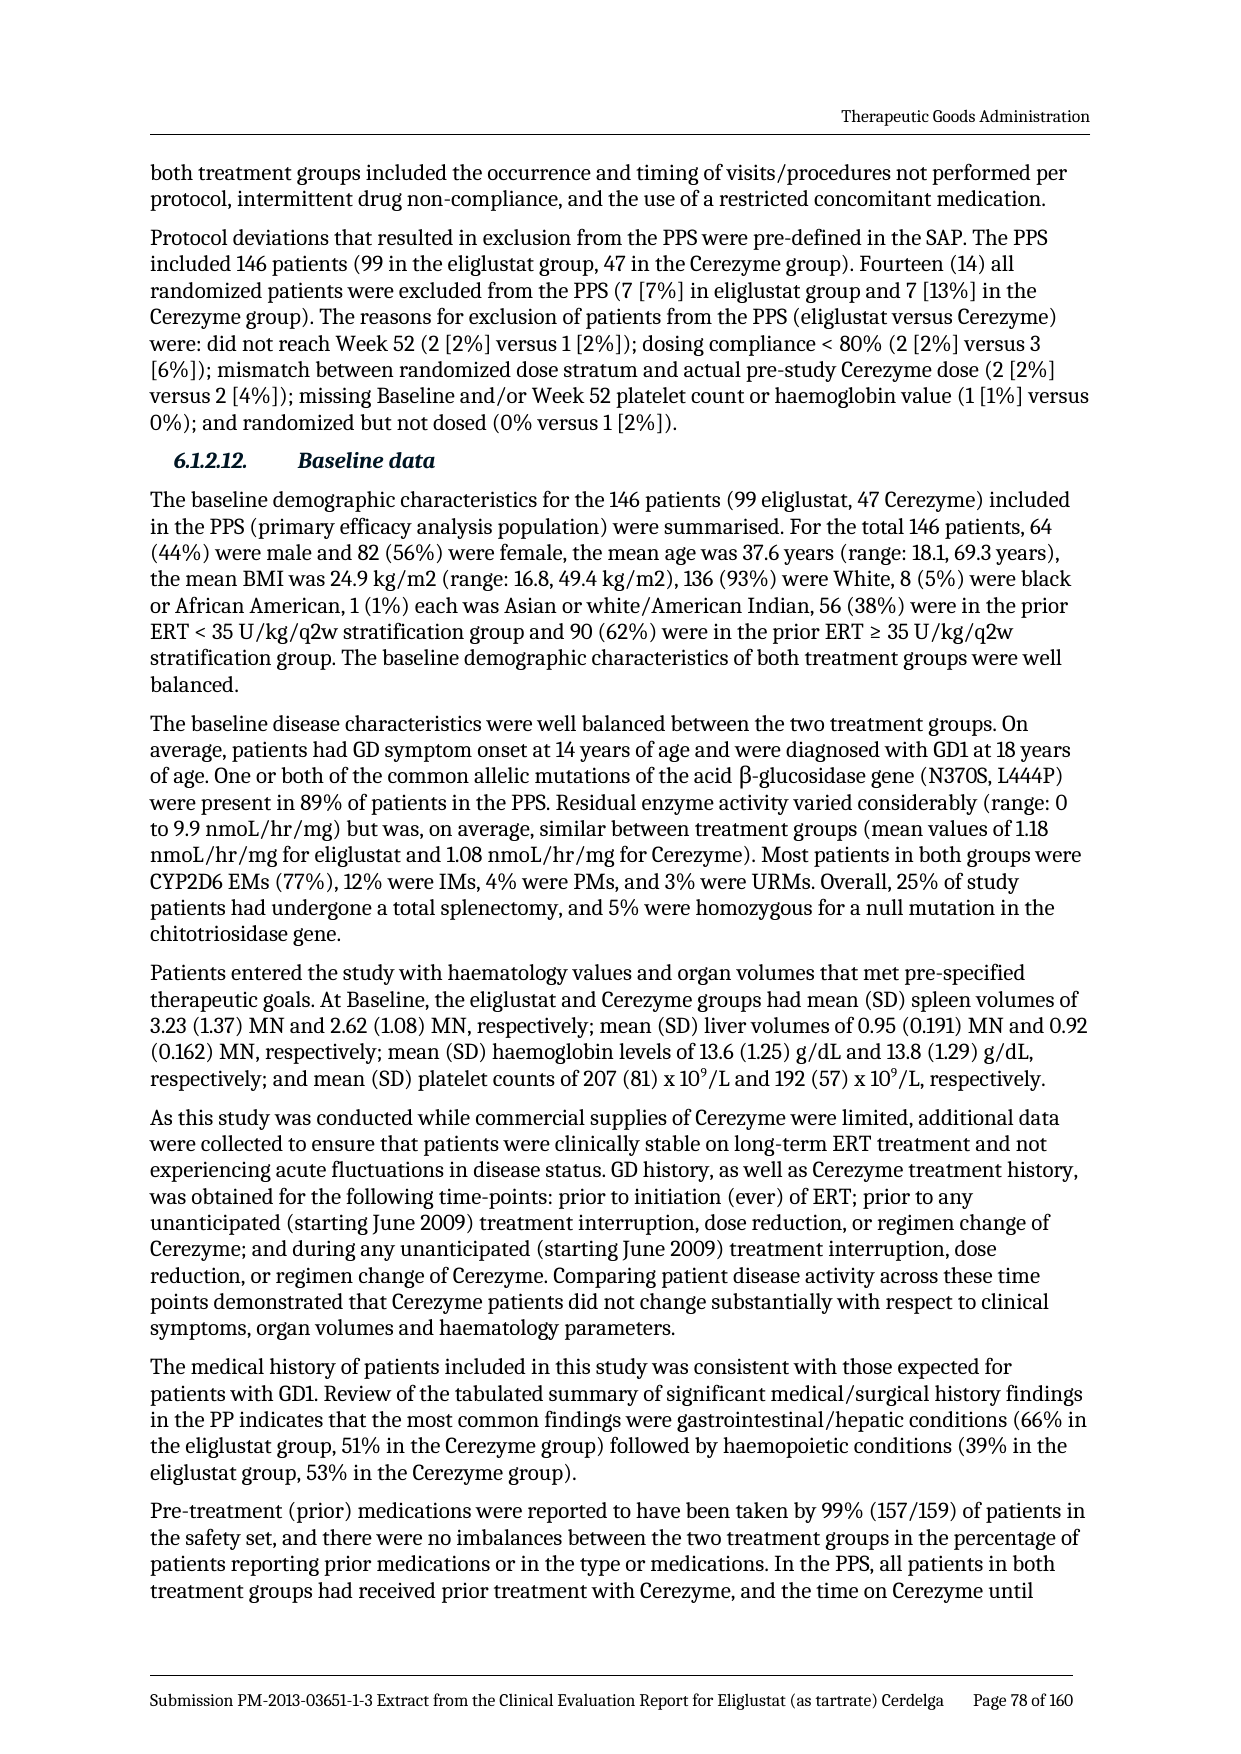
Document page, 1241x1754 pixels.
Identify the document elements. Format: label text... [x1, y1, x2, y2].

subtitle Baseline data [174, 448, 1090, 474]
text The baseline disease characteristics were well balanced between the two treatment groups. On average, patients had GD symptom onset at 14 years of age and were diagnosed with GD1 at 18 years of age. One or both of the common allelic mutations of the acid β-glucosidase gene (N370S, L444P) were present in 89% of patients in the PPS. Residual enzyme activity varied considerably (range: 0 to 9.9 nmoL/hr/mg) but was, on average, similar between treatment groups (mean values of 1.18 nmoL/hr/mg for eliglustat and 1.08 nmoL/hr/mg for Cerezyme). Most patients in both groups were CYP2D6 EMs (77%), 12% were IMs, 4% were PMs, and 3% were URMs. Overall, 25% of study patients had undergone a total splenectomy, and 5% were homozygous for a null mutation in the chitotriosidase gene. [150, 710, 1090, 948]
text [150, 160, 1090, 212]
text The medical history of patients included in this study was consistent with those expected for patients with GD1. Review of the tabulated summary of significant medical/surgical history findings in the PP indicates that the most common findings were gastrointestinal/hepatic conditions (66% in the eliglustat group, 51% in the Cerezyme group) followed by haemopoietic conditions (39% in the eliglustat group, 53% in the Cerezyme group). [150, 1354, 1090, 1486]
text As this study was conducted while commercial supplies of Cerezyme were limited, additional data were collected to ensure that patients were clinically stable on long-term ERT treatment and not experiencing acute fluctuations in disease status. GD history, as well as Cerezyme treatment history, was obtained for the following time-points: prior to initiation (ever) of ERT; prior to any unanticipated (starting June 2009) treatment interruption, dose reduction, or regimen change of Cerezyme; and during any unanticipated (starting June 2009) treatment interruption, dose reduction, or regimen change of Cerezyme. Comparing patient disease activity across these time points demonstrated that Cerezyme patients did not change substantially with respect to clinical symptoms, organ volumes and haematology parameters. [150, 1104, 1090, 1342]
text The baseline demographic characteristics for the 146 patients (99 eliglustat, 47 Cerezyme) included in the PPS (primary efficacy analysis population) were summarised. For the total 146 patients, 64 (44%) were male and 82 (56%) were female, the mean age was 37.6 years (range: 18.1, 69.3 years), the mean BMI was 24.9 kg/m2 (range: 16.8, 49.4 kg/m2), 136 (93%) were White, 8 (5%) were black or African American, 1 (1%) each was Asian or white/American Indian, 56 (38%) were in the prior ERT < 35 U/kg/q2w stratification group and 90 (62%) were in the prior ERT ≥ 35 U/kg/q2w stratification group. The baseline demographic characteristics of both treatment groups were well balanced. [150, 487, 1090, 698]
text Protocol deviations that resulted in exclusion from the PPS were pre-defined in the SAP. The PPS included 146 patients (99 in the eliglustat group, 47 in the Cerezyme group). Fourteen (14) all randomized patients were excluded from the PPS (7 [7%] in eliglustat group and 7 [13%] in the Cerezyme group). The reasons for exclusion of patients from the PPS (eliglustat versus Cerezyme) were: did not reach Week 52 (2 [2%] versus 1 [2%]); dosing compliance < 80% (2 [2%] versus 3 [6%]); mismatch between randomized dose stratum and actual pre-study Cerezyme dose (2 [2%] versus 2 [4%]); missing Baseline and/or Week 52 platelet count or haemoglobin value (1 [1%] versus 0%); and randomized but not dosed (0% versus 1 [2%]). [150, 225, 1090, 436]
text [150, 1498, 1090, 1604]
text Patients entered the study with haematology values and organ volumes that met pre-specified therapeutic goals. At Baseline, the eliglustat and Cerezyme groups had mean (SD) spleen volumes of 3.23 (1.37) MN and 2.62 (1.08) MN, respectively; mean (SD) liver volumes of 0.95 (0.191) MN and 0.92 (0.162) MN, respectively; mean (SD) haemoglobin levels of 13.6 (1.25) g/dL and 13.8 (1.29) g/dL, respectively; and mean (SD) platelet counts of 207 (81) x 109/L and 192 (57) x 109/L, respectively. [150, 960, 1090, 1092]
